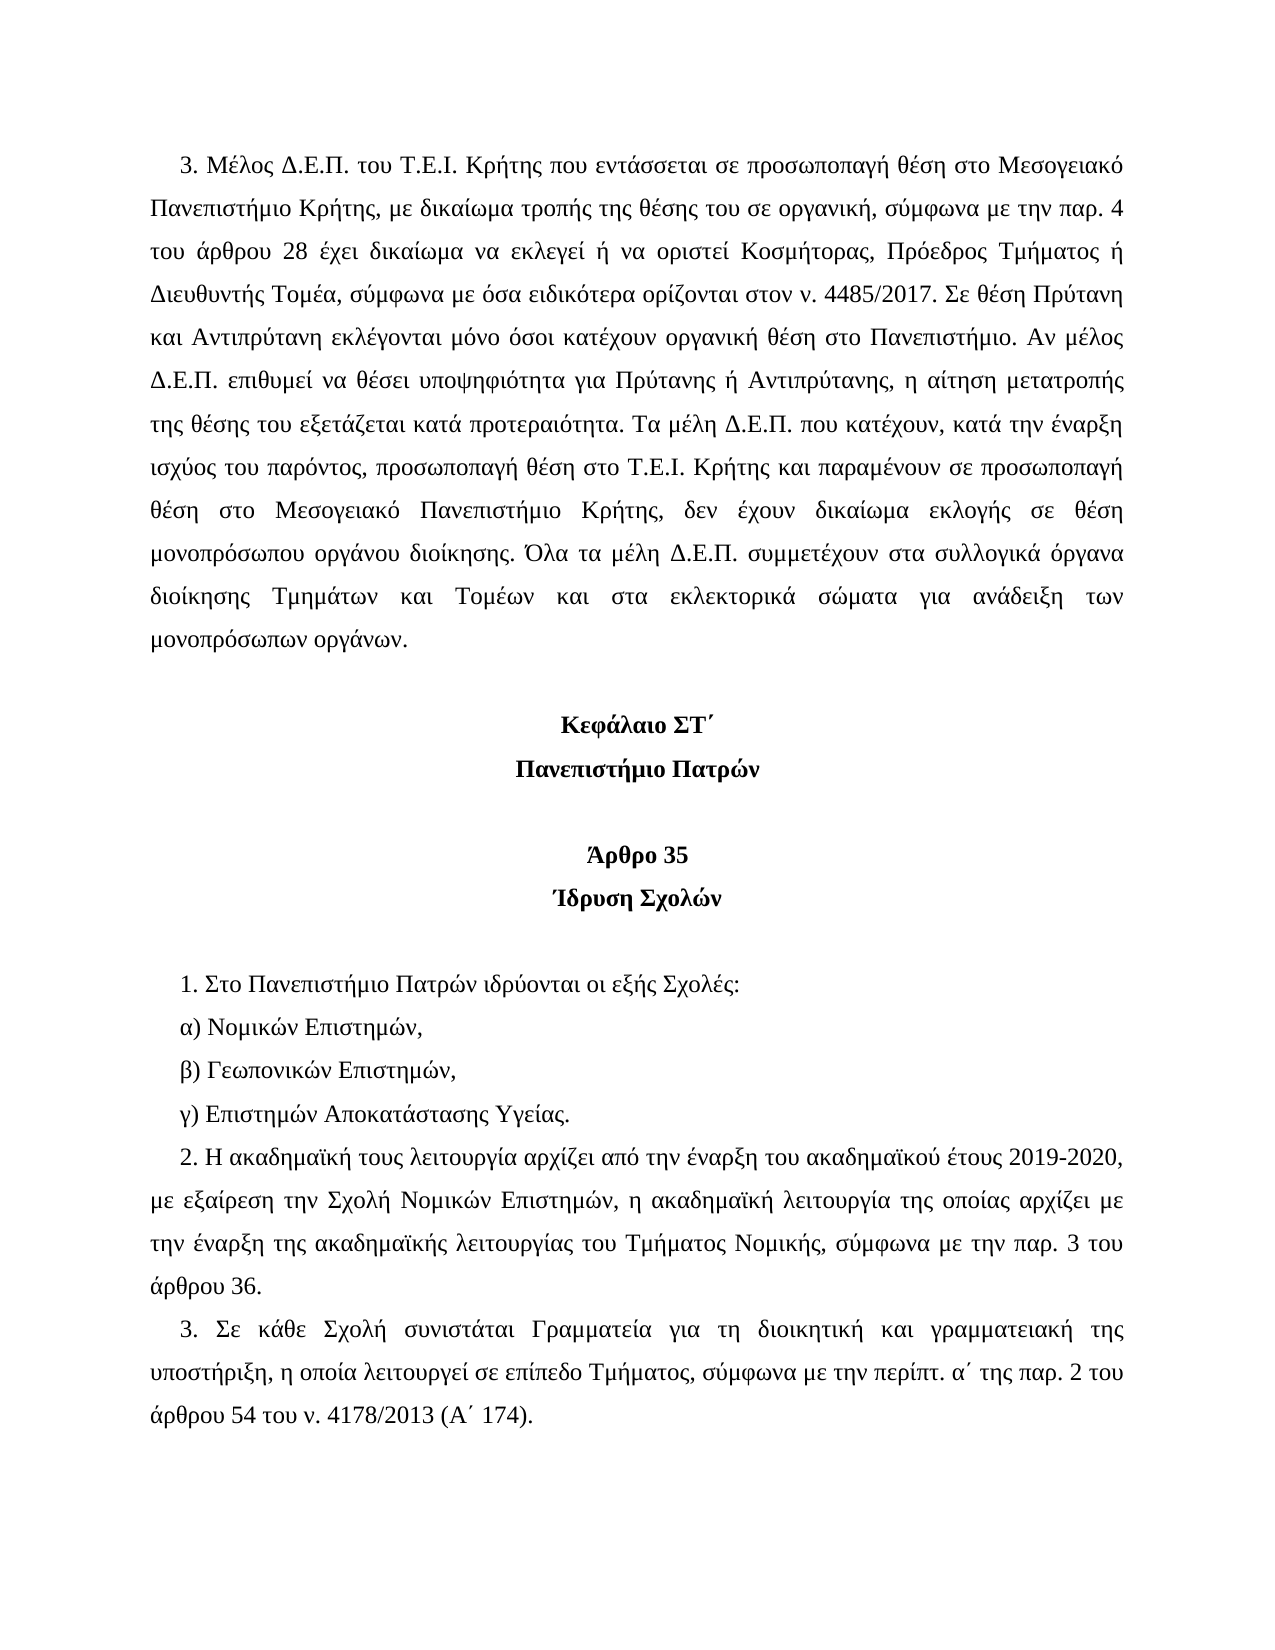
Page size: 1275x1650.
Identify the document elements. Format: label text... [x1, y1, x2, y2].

text γ) Επιστημών Αποκατάστασης Υγείας. [150, 1099, 1125, 1127]
text α) Νομικών Επιστημών, [150, 1012, 1125, 1041]
text 3. Μέλος Δ.Ε.Π. του Τ.Ε.Ι. Κρήτης που εντάσσεται σε προσωποπαγή θέση στο Μεσογειακό Πανεπιστήμιο Κρήτης, με δικαίωμα τροπής της θέσης του σε οργανική, σύμφωνα με την παρ. 4 του άρθρου 28 έχει δικαίωμα να εκλεγεί ή να οριστεί Κοσμήτορας, Πρόεδρος Τμήματος ή Διευθυντής Τομέα, σύμφωνα με όσα ειδικότερα ορίζονται στον ν. 4485/2017. Σε θέση Πρύτανη και Αντιπρύτανη εκλέγονται μόνο όσοι κατέχουν οργανική θέση στο Πανεπιστήμιο. Αν μέλος Δ.Ε.Π. επιθυμεί να θέσει υποψηφιότητα για Πρύτανης ή Αντιπρύτανης, η αίτηση μετατροπής της θέσης του εξετάζεται κατά προτεραιότητα. Τα μέλη Δ.Ε.Π. που κατέχουν, κατά την έναρξη ισχύος του παρόντος, προσωποπαγή θέση στο Τ.Ε.Ι. Κρήτης και παραμένουν σε προσωποπαγή θέση στο Μεσογειακό Πανεπιστήμιο Κρήτης, δεν έχουν δικαίωμα εκλογής σε θέση μονοπρόσωπου οργάνου διοίκησης. Όλα τα μέλη Δ.Ε.Π. συμμετέχουν στα συλλογικά όργανα διοίκησης Τμημάτων και Τομέων και στα εκλεκτορικά σώματα για ανάδειξη των μονοπρόσωπων οργάνων. [150, 150, 1125, 653]
text Ίδρυση Σχολών [150, 883, 1125, 912]
text Άρθρο 35 [150, 840, 1125, 869]
text Πανεπιστήμιο Πατρών [150, 754, 1125, 782]
text 2. Η ακαδημαϊκή τους λειτουργία αρχίζει από την έναρξη του ακαδημαϊκού έτους 2019-2020, με εξαίρεση την Σχολή Νομικών Επιστημών, η ακαδημαϊκή λειτουργία της οποίας αρχίζει με την έναρξη της ακαδημαϊκής λειτουργίας του Τμήματος Νομικής, σύμφωνα με την παρ. 3 του άρθρου 36. [150, 1142, 1125, 1300]
text 1. Στο Πανεπιστήμιο Πατρών ιδρύονται οι εξής Σχολές: [150, 969, 1125, 998]
text 3. Σε κάθε Σχολή συνιστάται Γραμματεία για τη διοικητική και γραμματειακή της υποστήριξη, η οποία λειτουργεί σε επίπεδο Τμήματος, σύμφωνα με την περίπτ. α΄ της παρ. 2 του άρθρου 54 του ν. 4178/2013 (Α΄ 174). [150, 1314, 1125, 1429]
text β) Γεωπονικών Επιστημών, [150, 1056, 1125, 1084]
text Κεφάλαιο ΣΤ΄ [150, 711, 1125, 739]
